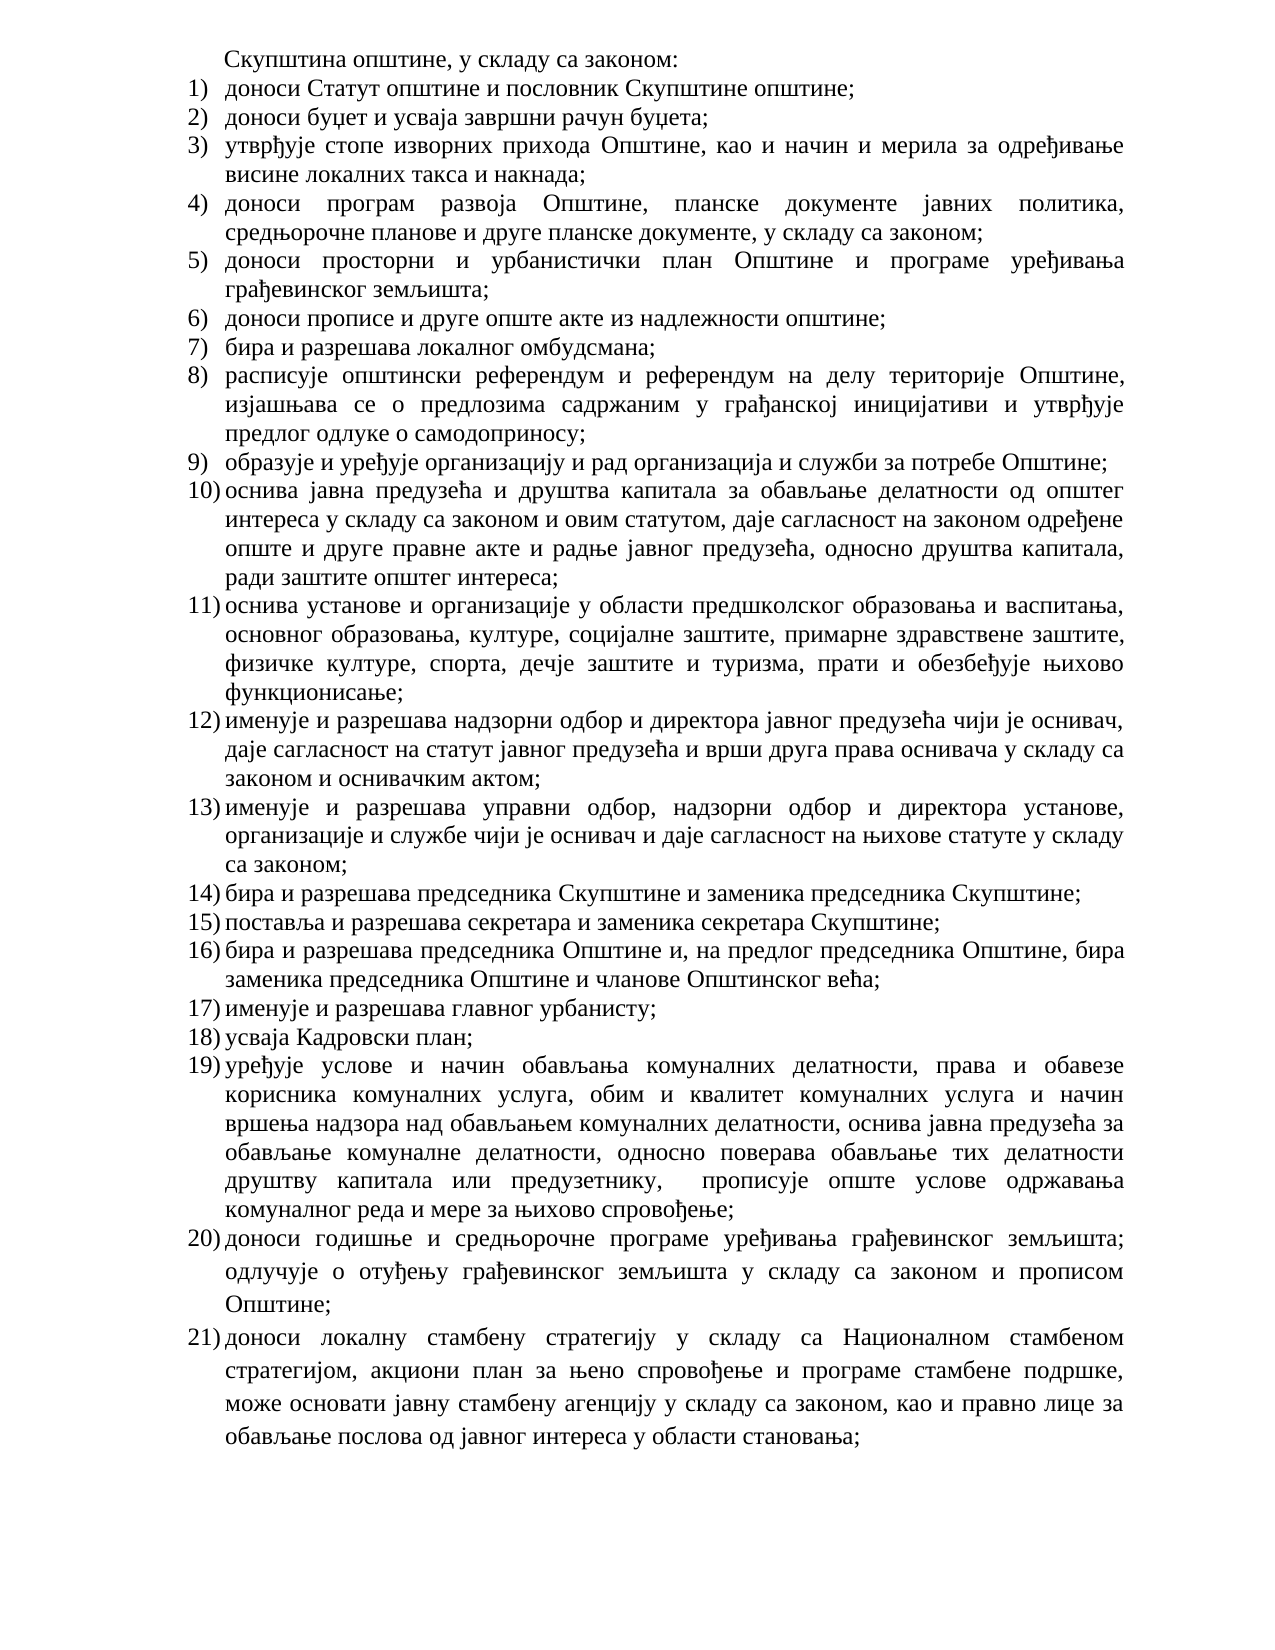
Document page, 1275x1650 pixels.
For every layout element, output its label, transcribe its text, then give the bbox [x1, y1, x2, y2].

list именује и разрешава надзорни одбор и директора јавног предузећа чији је оснивач, даје сагласност на статут јавног предузећа и врши друга права оснивача у складу са законом и оснивачким актом; [187, 706, 1125, 792]
list образује и уређује организацију и рад организација и служби за потребе Општине; [187, 447, 1125, 476]
list именује и разрешава главног урбанисту; [187, 993, 1125, 1022]
list усваја Кадровски план; [187, 1022, 1125, 1051]
list доноси Статут општине и пословник Скупштине општине; [187, 73, 1125, 102]
list доноси просторни и урбанистички план Општине и програме уређивања грађевинског земљишта; [187, 246, 1125, 303]
list расписује општински референдум и референдум на делу територије Општине, изјашњава се о предлозима садржаним у грађанској иницијативи и утврђује предлог одлуке о самодоприносу; [187, 361, 1125, 447]
text Скупштина општине, у складу са законом: [150, 44, 1125, 73]
list оснива јавна предузећа и друштва капитала за обављање делатности од општег интереса у складу са законом и овим статутом, даје сагласност на законом одређене опште и друге правне акте и радње јавног предузећа, односно друштва капитала, ради заштите општег интереса; [187, 476, 1125, 591]
list оснива установе и организације у области предшколског образовања и васпитања, основног образовања, културе, социјалне заштите, примарне здравствене заштите, физичке културе, спорта, дечје заштите и туризма, прати и обезбеђује њихово функционисање; [187, 591, 1125, 706]
list поставља и разрешава секретара и заменика секретара Скупштине; [187, 907, 1125, 936]
list доноси локалну стамбену стратегију у складу са Националном стамбеном стратегијом, акциони план за њено спровођење и програме стамбене подршке, може основати јавну стамбену агенцију у складу са законом, као и правно лице за обављање послова од јавног интереса у области становања; [187, 1322, 1125, 1450]
list бира и разрешава председника Скупштине и заменика председника Скупштине; [187, 878, 1125, 907]
list бира и разрешава локалног омбудсмана; [187, 332, 1125, 361]
list именује и разрешава управни одбор, надзорни одбор и директора установе, организације и службе чији је оснивач и даје сагласност на њихове статуте у складу са законом; [187, 792, 1125, 878]
list доноси годишње и средњорочне програме уређивања грађевинског земљишта; одлучује о отуђењу грађевинског земљишта у складу са законом и прописом Општине; [187, 1223, 1125, 1318]
list утврђује стопе изворних прихода Општине, као и начин и мерила за одређивање висине локалних такса и накнада; [187, 131, 1125, 188]
list доноси буџет и усваја завршни рачун буџета; [187, 102, 1125, 131]
list доноси прописе и друге опште акте из надлежности општине; [187, 303, 1125, 332]
list доноси програм развоја Општине, планске документе јавних политика, средњорочне планове и друге планске документе, у складу са законом; [187, 188, 1125, 246]
list уређује услове и начин обављања комуналних делатности, права и обавезе корисника комуналних услуга, обим и квалитет комуналних услуга и начин вршења надзора над обављањем комуналних делатности, оснива јавна предузећа за обављање комуналне делатности, односно поверава обављање тих делатности друштву капитала или предузетнику, прописује опште услове одржавања комуналног реда и мере за њихово спровођење; [187, 1051, 1125, 1223]
list бира и разрешава председника Општине и, на предлог председника Општине, бира заменика председника Општине и чланове Општинског већа; [187, 936, 1125, 993]
